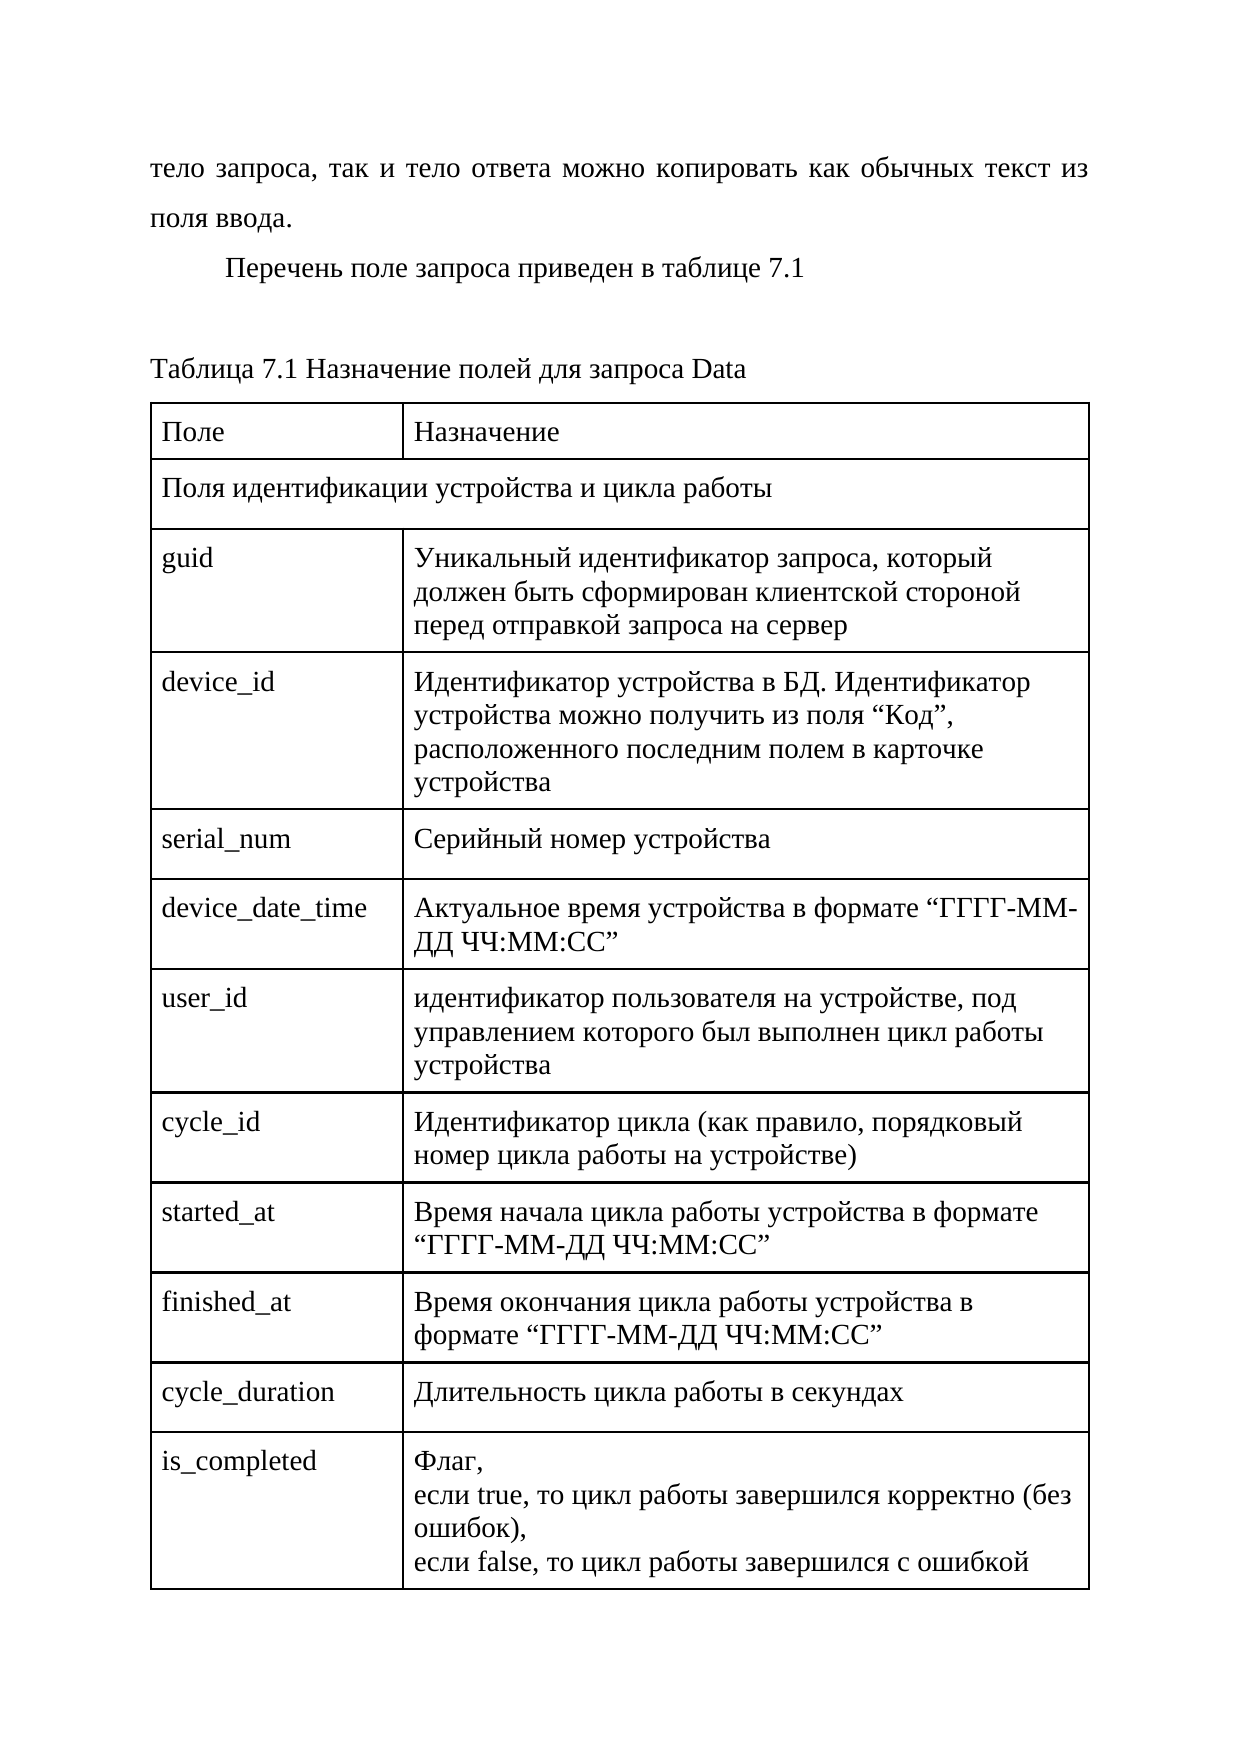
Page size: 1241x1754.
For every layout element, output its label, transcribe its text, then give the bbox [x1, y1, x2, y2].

table_cell Длительность цикла работы в секундах [404, 1364, 1088, 1431]
table_cell Серийный номер устройства [404, 810, 1088, 878]
table_cell cycle_id [152, 1094, 402, 1181]
table_header Поле [152, 404, 402, 458]
table_cell started_at [152, 1184, 402, 1271]
text Таблица 7.1 Назначение полей для запроса Data [150, 351, 1090, 385]
table_cell device_id [152, 653, 402, 808]
table_cell Флаг, если true, то цикл работы завершился корректно (без ошибок), если false, то цикл работы завершился с ошибкой [404, 1433, 1088, 1588]
table_cell Поля идентификации устройства и цикла работы [152, 460, 1088, 528]
table_cell user_id [152, 970, 402, 1091]
table_cell Актуальное время устройства в формате “ГГГГ-ММ-ДД ЧЧ:ММ:СС” [404, 880, 1088, 968]
table_cell finished_at [152, 1274, 402, 1361]
table_cell guid [152, 530, 402, 651]
table_header Назначение [404, 404, 1088, 458]
table_cell Идентификатор устройства в БД. Идентификатор устройства можно получить из поля “Код”, расположенного последним полем в карточке устройства [404, 653, 1088, 808]
table_cell is_completed [152, 1433, 402, 1588]
table_cell Идентификатор цикла (как правило, порядковый номер цикла работы на устройстве) [404, 1094, 1088, 1181]
table_cell Время окончания цикла работы устройства в формате “ГГГГ-ММ-ДД ЧЧ:ММ:СС” [404, 1274, 1088, 1361]
table_cell device_date_time [152, 880, 402, 968]
table_cell Уникальный идентификатор запроса, который должен быть сформирован клиентской стороной перед отправкой запроса на сервер [404, 530, 1088, 651]
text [150, 150, 1090, 234]
table_cell идентификатор пользователя на устройстве, под управлением которого был выполнен цикл работы устройства [404, 970, 1088, 1091]
text Перечень поле запроса приведен в таблице 7.1 [150, 251, 1090, 284]
table_cell cycle_duration [152, 1364, 402, 1431]
table_cell serial_num [152, 810, 402, 878]
table_cell Время начала цикла работы устройства в формате “ГГГГ-ММ-ДД ЧЧ:ММ:СС” [404, 1184, 1088, 1271]
